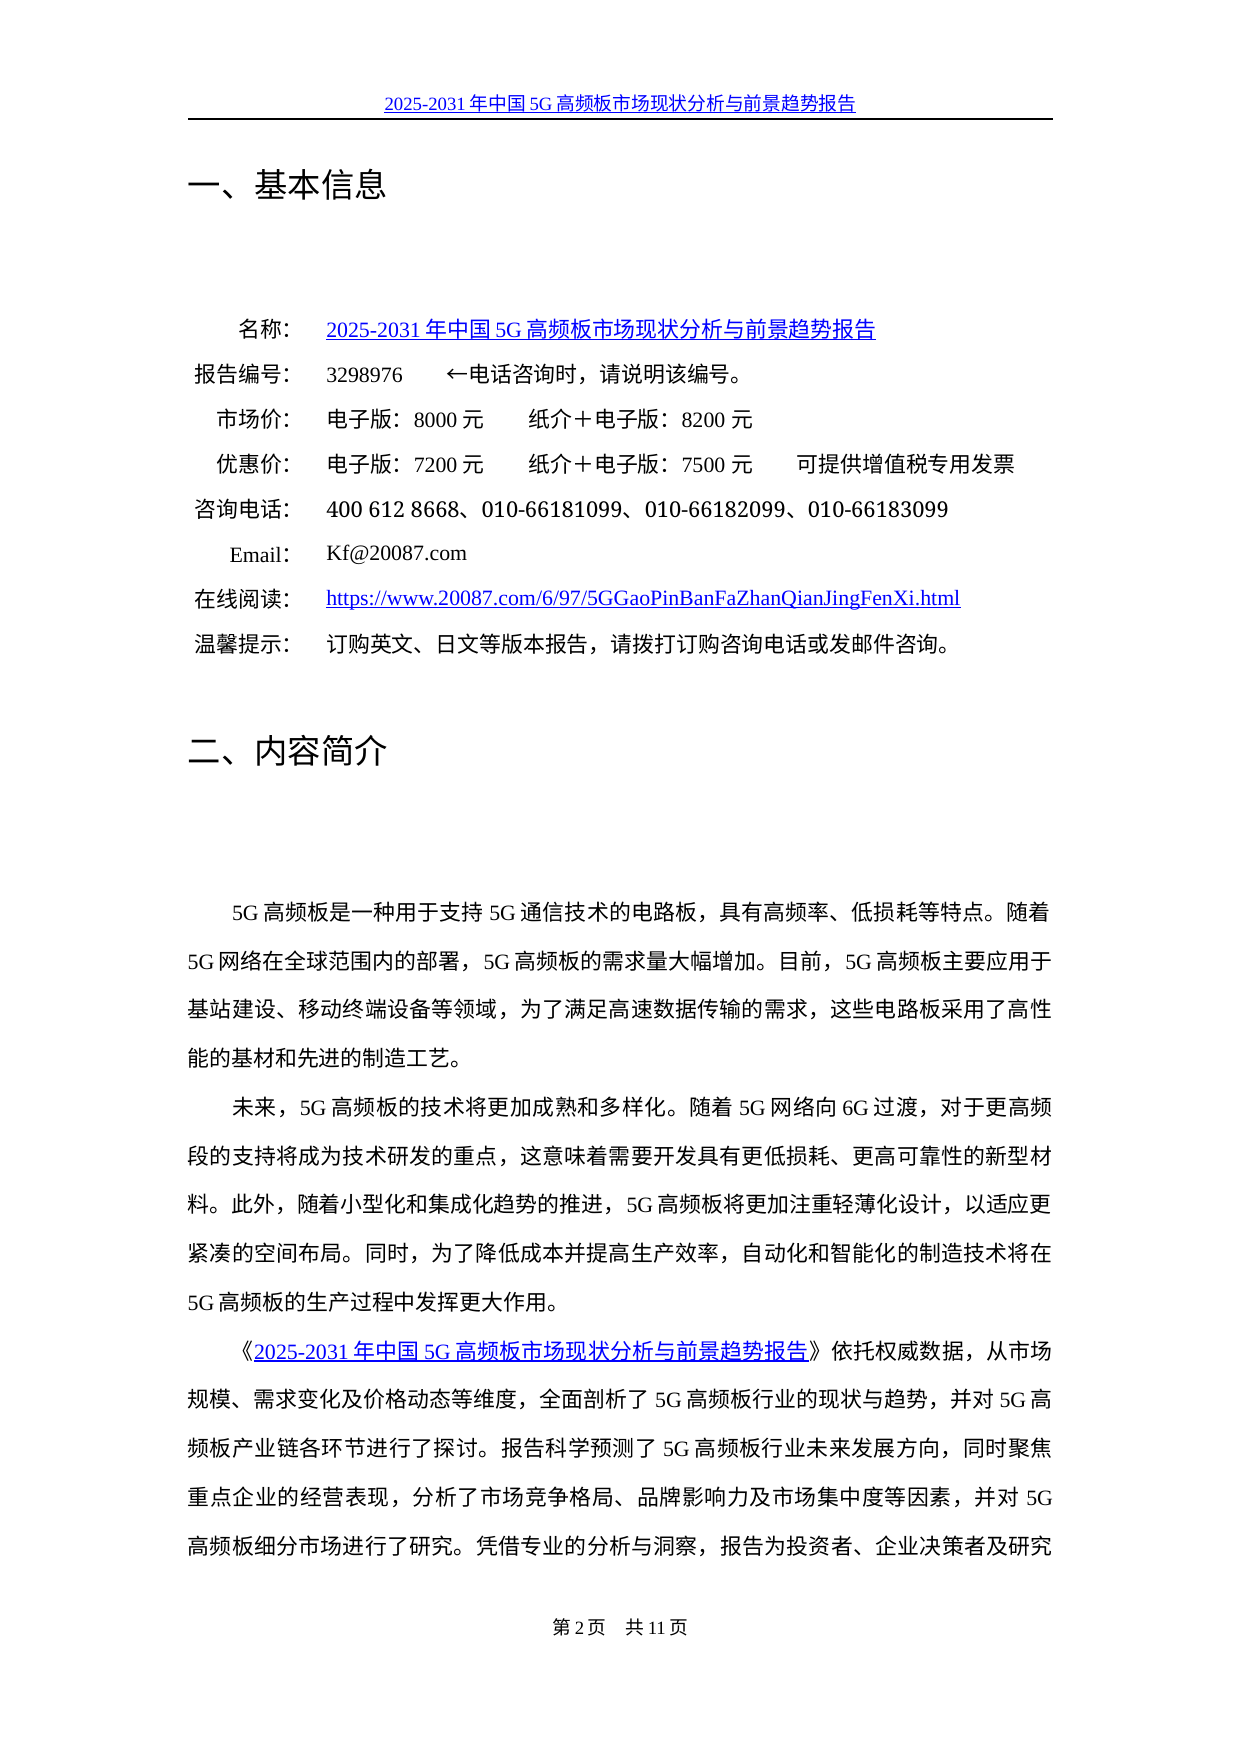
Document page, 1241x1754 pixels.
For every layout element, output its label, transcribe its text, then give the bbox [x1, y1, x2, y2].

table_cell Kf@20087.com [315, 537, 1073, 582]
table_cell 在线阅读： [167, 582, 315, 627]
table_cell Email： [167, 537, 315, 582]
table_cell [315, 582, 1073, 627]
table_cell 订购英文、日文等版本报告，请拨打订购咨询电话或发邮件咨询。 [315, 627, 1073, 672]
table_header 2025-2031年中国5G高频板市场现状分析与前景趋势报告 [315, 312, 1073, 357]
table_cell 温馨提示： [167, 627, 315, 672]
table_cell 电子版：8000 元 纸介＋电子版：8200 元 [315, 402, 1073, 447]
table_cell 优惠价： [167, 447, 315, 492]
table_cell 400 612 8668、010-66181099、010-66182099、010-66183099 [315, 492, 1073, 537]
table_cell 市场价： [167, 402, 315, 447]
table_cell 咨询电话： [167, 492, 315, 537]
table_header 名称： [167, 312, 315, 357]
title 二、内容简介 [187, 717, 1053, 782]
table_cell 电子版：7200 元 纸介＋电子版：7500 元 可提供增值税专用发票 [315, 447, 1073, 492]
title 一、基本信息 [187, 150, 1053, 215]
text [187, 894, 1053, 1561]
table_cell 报告编号： [167, 357, 315, 402]
table_cell 3298976 ←电话咨询时，请说明该编号。 [315, 357, 1073, 402]
